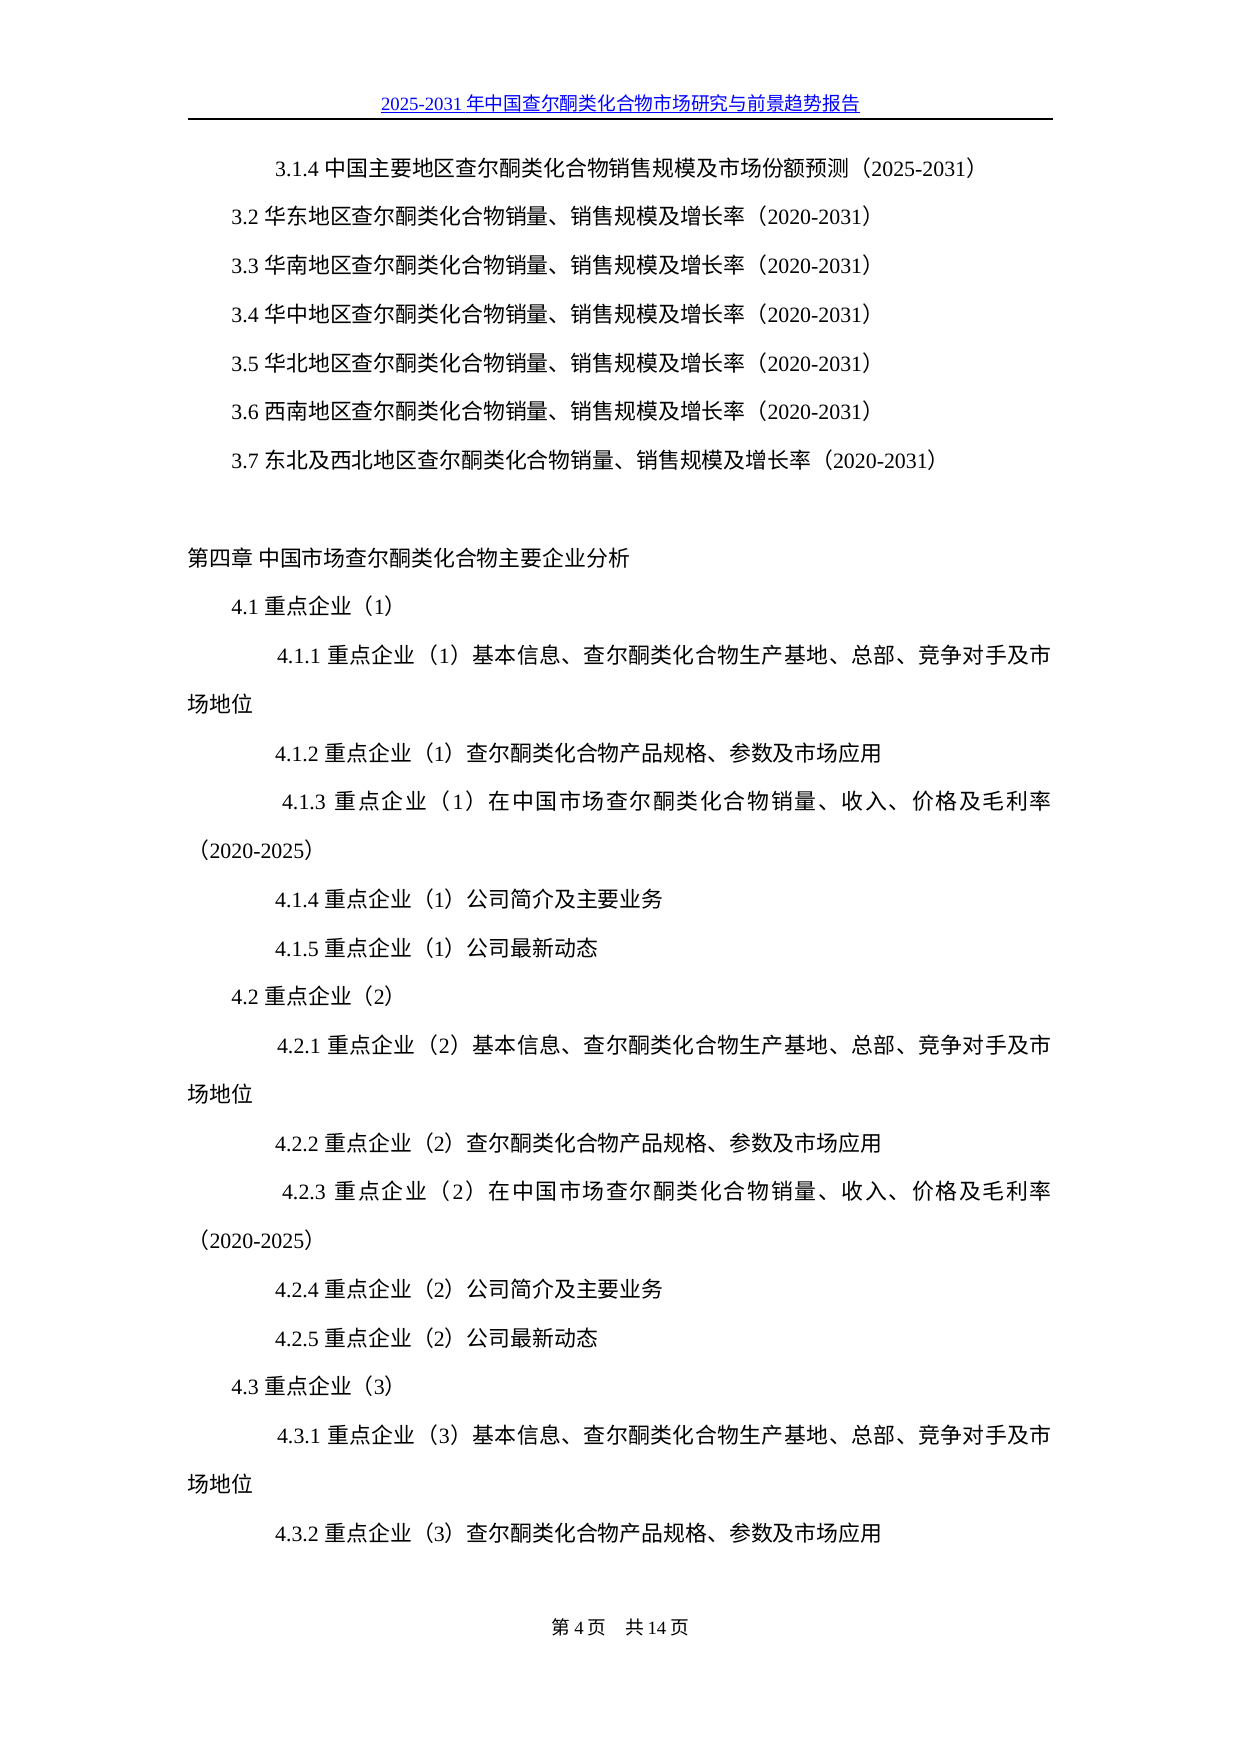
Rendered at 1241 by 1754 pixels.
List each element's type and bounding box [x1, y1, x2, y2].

text [187, 150, 1053, 1548]
